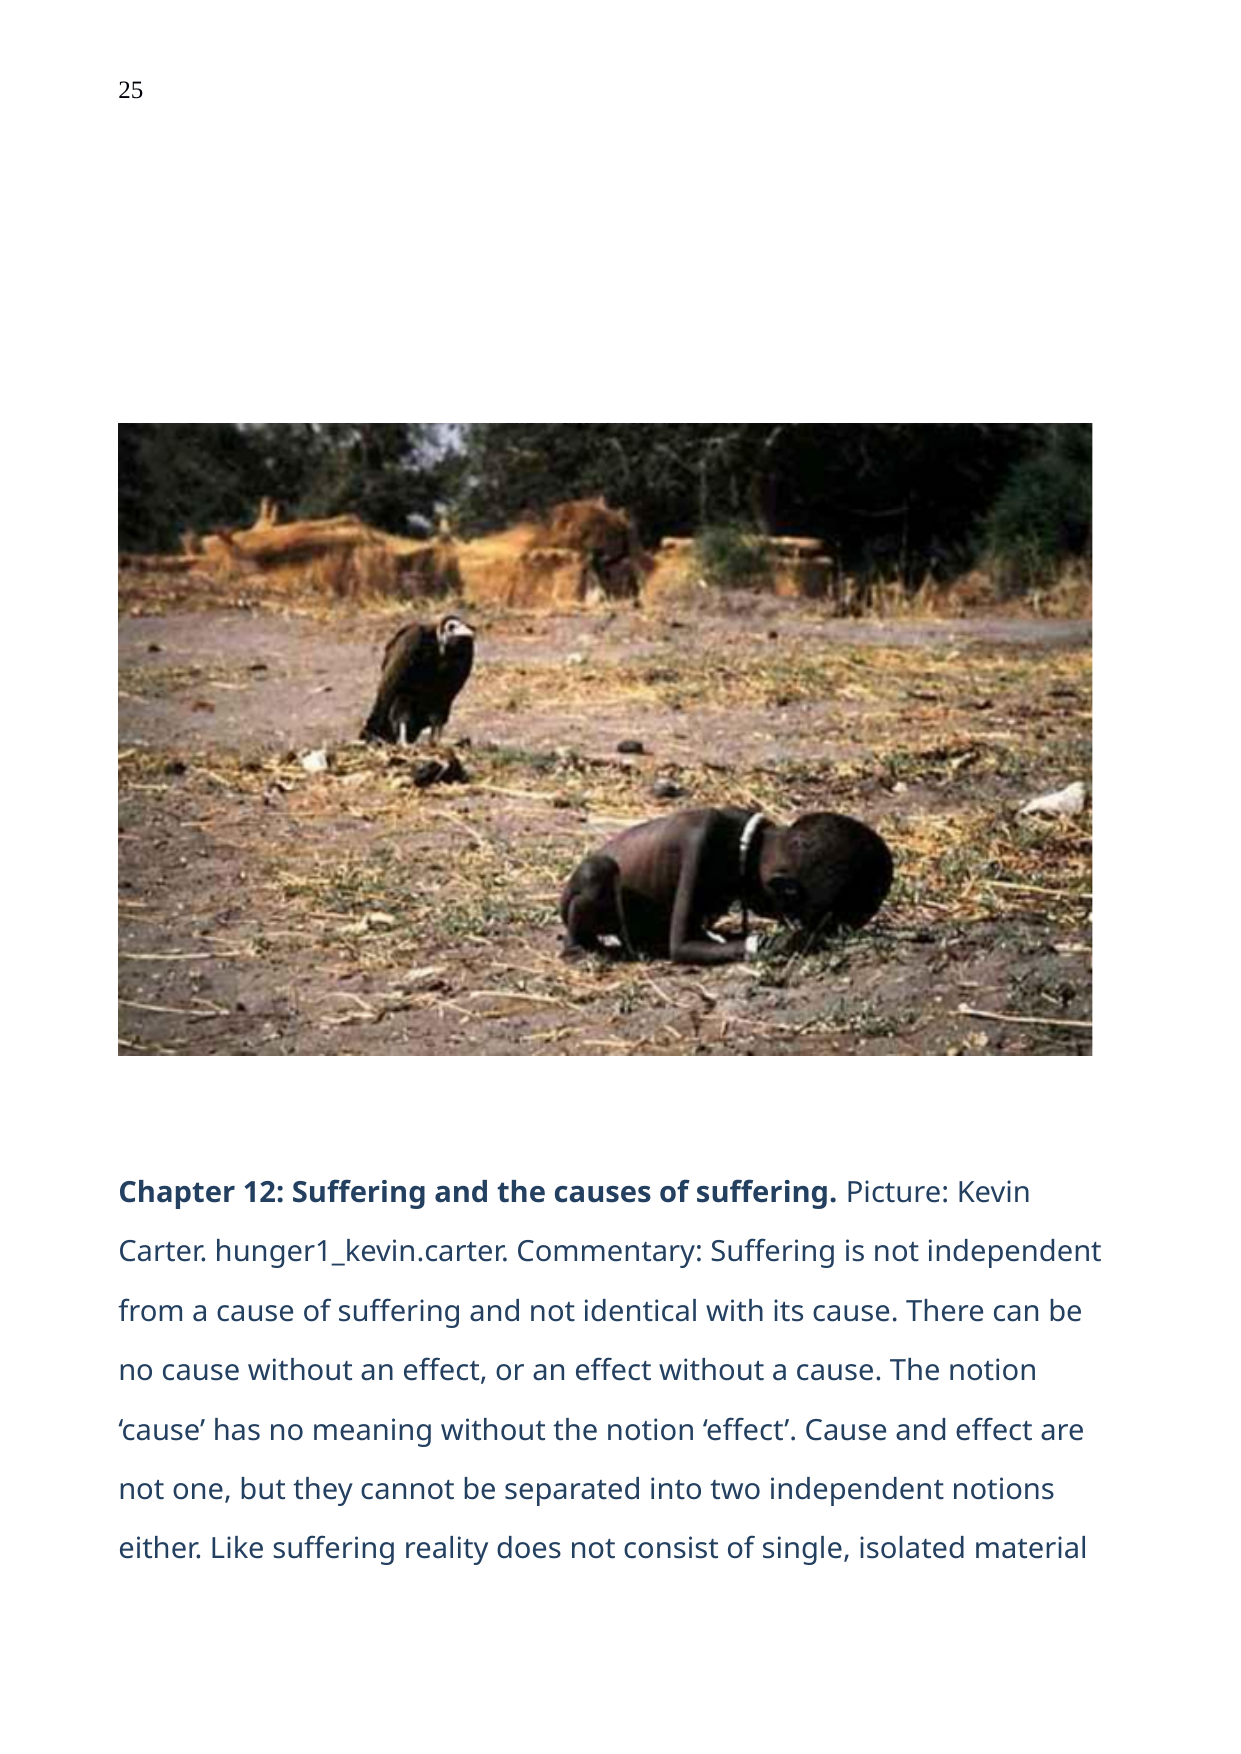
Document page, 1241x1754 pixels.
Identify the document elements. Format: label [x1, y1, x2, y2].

text [118, 1171, 1122, 1567]
picture [118, 423, 1093, 1056]
